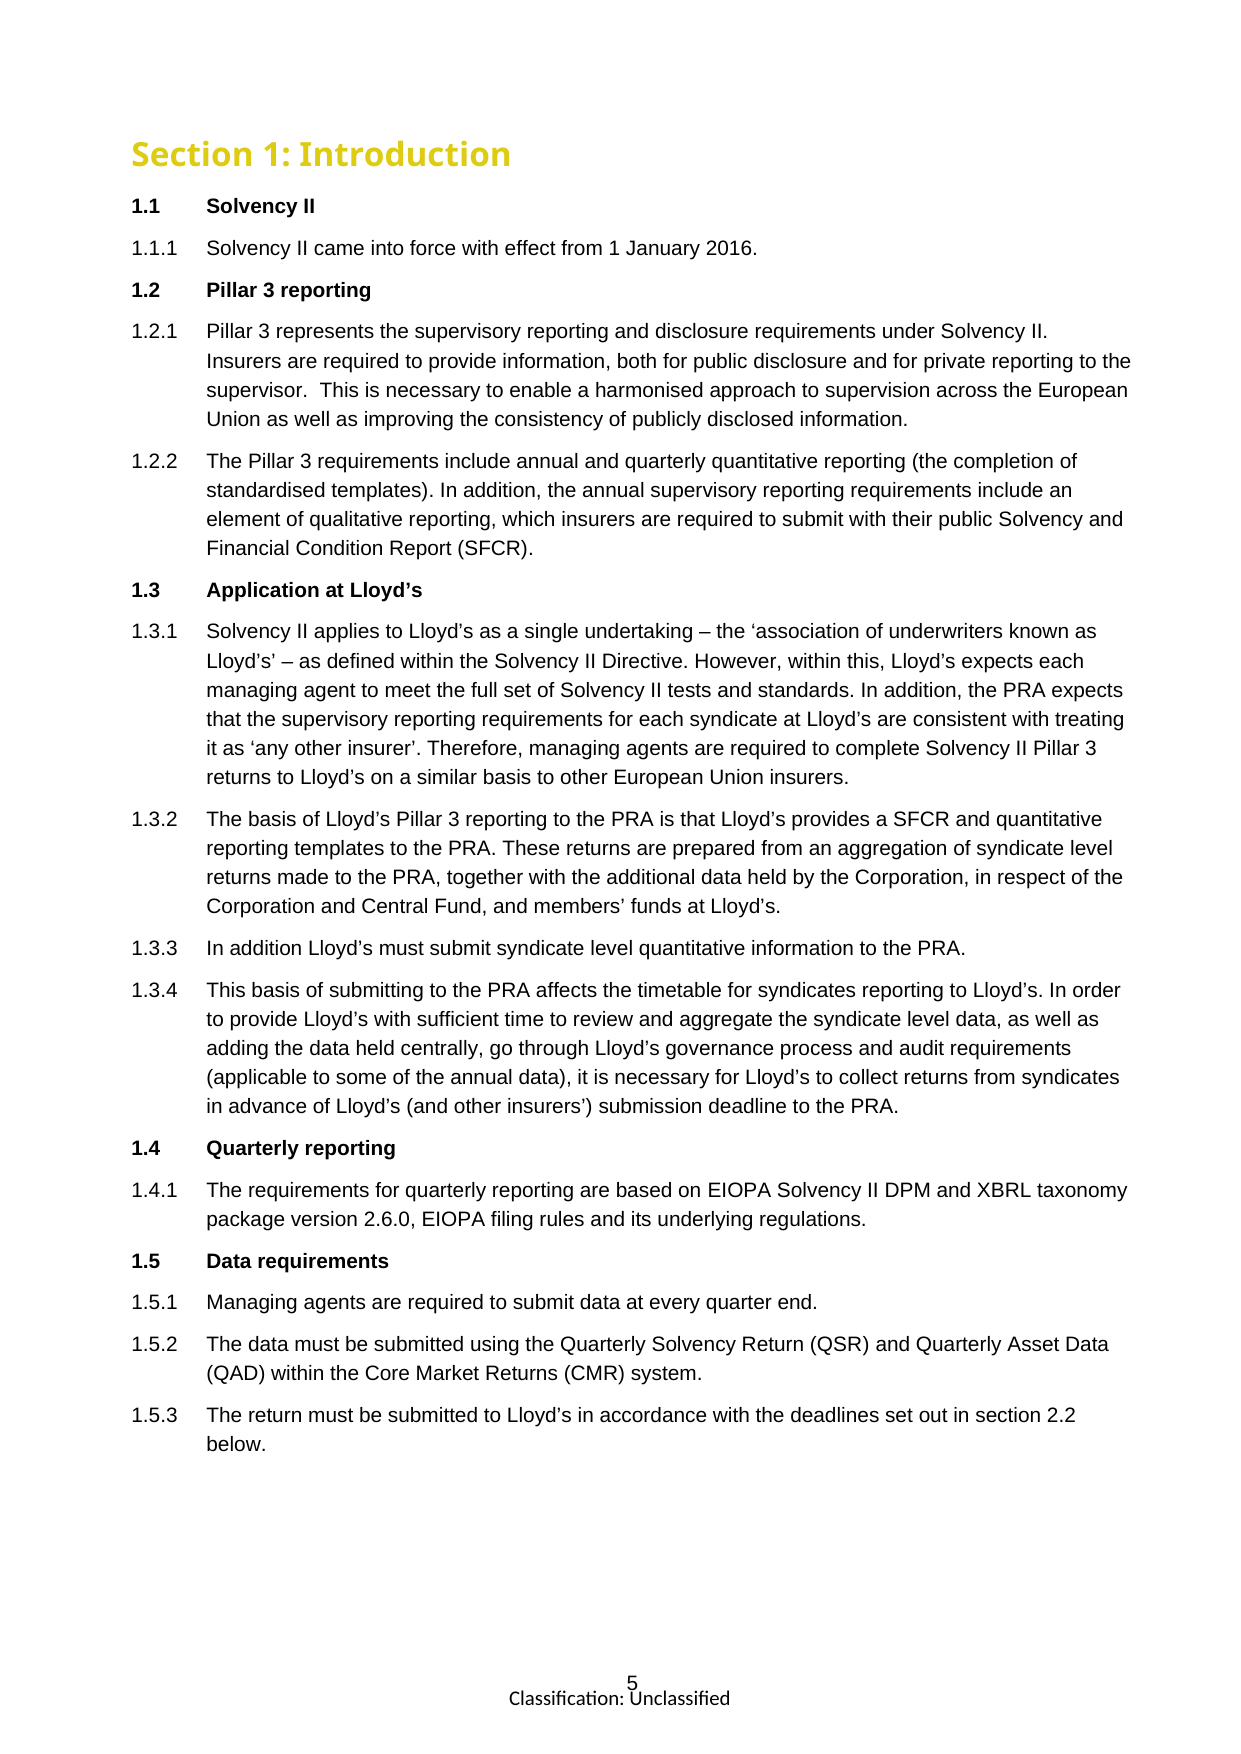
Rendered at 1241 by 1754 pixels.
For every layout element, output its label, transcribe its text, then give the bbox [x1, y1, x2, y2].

text 1.3 Application at Lloyd’s [131, 572, 1133, 602]
text 1.3.4 This basis of submitting to the PRA affects the timetable for syndicates reporting to Lloyd’s. In order to provide Lloyd’s with sufficient time to review and aggregate the syndicate level data, as well as adding the data held centrally, go through Lloyd’s governance process and audit requirements (applicable to some of the annual data), it is necessary for Lloyd’s to collect returns from syndicates in advance of Lloyd’s (and other insurers’) submission deadline to the PRA. [131, 972, 1133, 1118]
text 1.3.1 Solvency II applies to Lloyd’s as a single undertaking – the ‘association of underwriters known as Lloyd’s’ – as defined within the Solvency II Directive. However, within this, Lloyd’s expects each managing agent to meet the full set of Solvency II tests and standards. In addition, the PRA expects that the supervisory reporting requirements for each syndicate at Lloyd’s are consistent with treating it as ‘any other insurer’. Therefore, managing agents are required to complete Solvency II Pillar 3 returns to Lloyd’s on a similar basis to other European Union insurers. [131, 614, 1133, 789]
text 1.4.1 The requirements for quarterly reporting are based on EIOPA Solvency II DPM and XBRL taxonomy package version 2.6.0, EIOPA filing rules and its underlying regulations. [131, 1172, 1133, 1231]
text 1.2 Pillar 3 reporting [131, 272, 1133, 302]
text 1.1 Solvency II [131, 189, 1133, 218]
text 1.5.3 The return must be submitted to Lloyd’s in accordance with the deadlines set out in section 2.2 below. [131, 1397, 1133, 1456]
text 1.5 Data requirements [131, 1243, 1133, 1272]
text 1.5.2 The data must be submitted using the Quarterly Solvency Return (QSR) and Quarterly Asset Data (QAD) within the Core Market Returns (CMR) system. [131, 1327, 1133, 1385]
text 1.2.1 Pillar 3 represents the supervisory reporting and disclosure requirements under Solvency II. Insurers are required to provide information, both for public disclosure and for private reporting to the supervisor. This is necessary to enable a harmonised approach to supervision across the European Union as well as improving the consistency of publicly disclosed information. [131, 314, 1133, 431]
text 1.3.3 In addition Lloyd’s must submit syndicate level quantitative information to the PRA. [131, 931, 1133, 960]
text 1.2.2 The Pillar 3 requirements include annual and quarterly quantitative reporting (the completion of standardised templates). In addition, the annual supervisory reporting requirements include an element of qualitative reporting, which insurers are required to submit with their public Solvency and Financial Condition Report (SFCR). [131, 443, 1133, 560]
subtitle Section 1: Introduction [131, 131, 1133, 177]
text 1.5.1 Managing agents are required to submit data at every quarter end. [131, 1285, 1133, 1314]
text 1.4 Quarterly reporting [131, 1131, 1133, 1160]
text 1.1.1 Solvency II came into force with effect from 1 January 2016. [131, 231, 1133, 260]
text 1.3.2 The basis of Lloyd’s Pillar 3 reporting to the PRA is that Lloyd’s provides a SFCR and quantitative reporting templates to the PRA. These returns are prepared from an aggregation of syndicate level returns made to the PRA, together with the additional data held by the Corporation, in respect of the Corporation and Central Fund, and members’ funds at Lloyd’s. [131, 802, 1133, 918]
